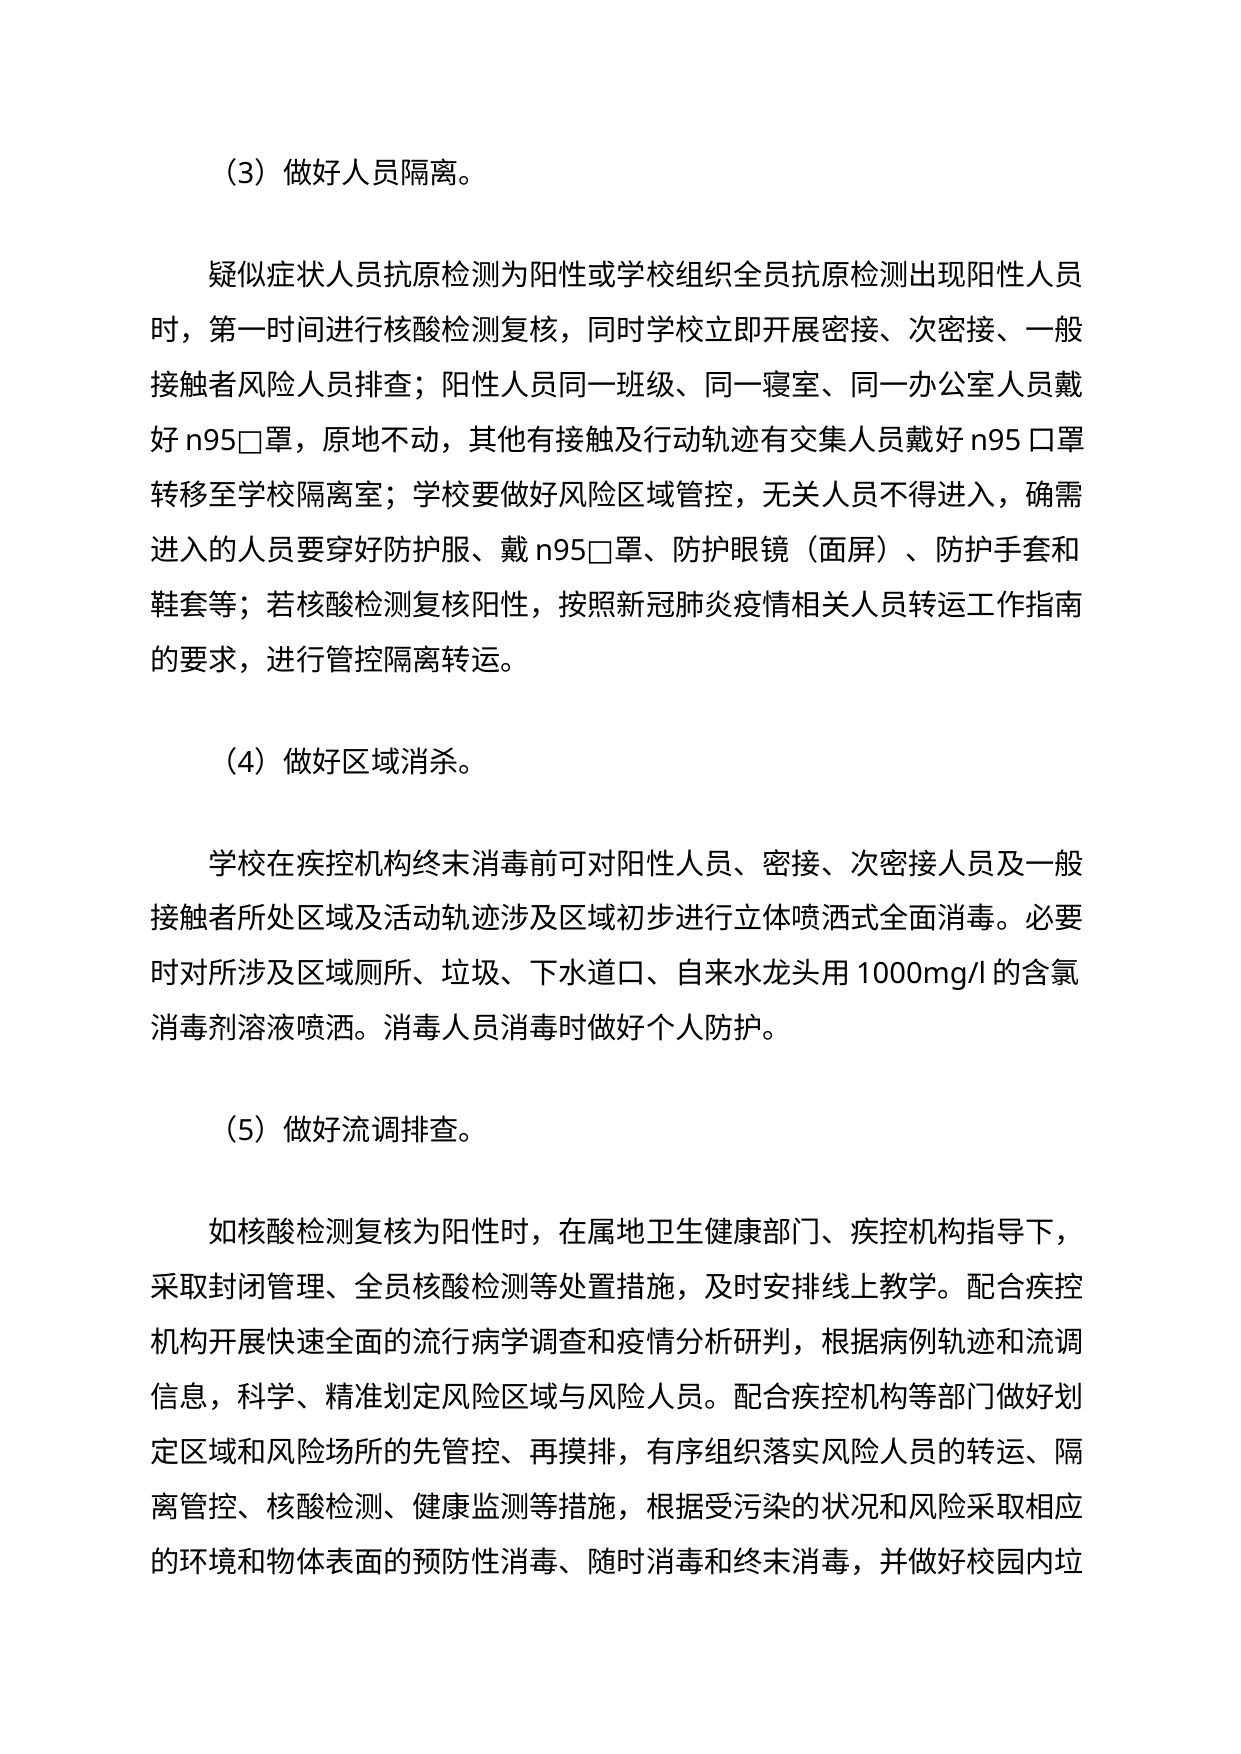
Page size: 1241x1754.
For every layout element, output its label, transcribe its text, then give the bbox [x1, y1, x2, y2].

text （3）做好人员隔离。 [150, 150, 1090, 192]
text （5）做好流调排查。 [150, 1107, 1090, 1149]
text 疑似症状人员抗原检测为阳性或学校组织全员抗原检测出现阳性人员时，第一时间进行核酸检测复核，同时学校立即开展密接、次密接、一般接触者风险人员排查；阳性人员同一班级、同一寝室、同一办公室人员戴好n95□罩，原地不动，其他有接触及行动轨迹有交集人员戴好n95口罩转移至学校隔离室；学校要做好风险区域管控，无关人员不得进入，确需进入的人员要穿好防护服、戴n95□罩、防护眼镜（面屏）、防护手套和鞋套等；若核酸检测复核阳性，按照新冠肺炎疫情相关人员转运工作指南的要求，进行管控隔离转运。 [150, 252, 1090, 679]
text 学校在疾控机构终末消毒前可对阳性人员、密接、次密接人员及一般接触者所处区域及活动轨迹涉及区域初步进行立体喷洒式全面消毒。必要时对所涉及区域厕所、垃圾、下水道口、自来水龙头用1000mg/l的含氯消毒剂溶液喷洒。消毒人员消毒时做好个人防护。 [150, 840, 1090, 1047]
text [150, 1209, 1090, 1580]
text （4）做好区域消杀。 [150, 738, 1090, 781]
